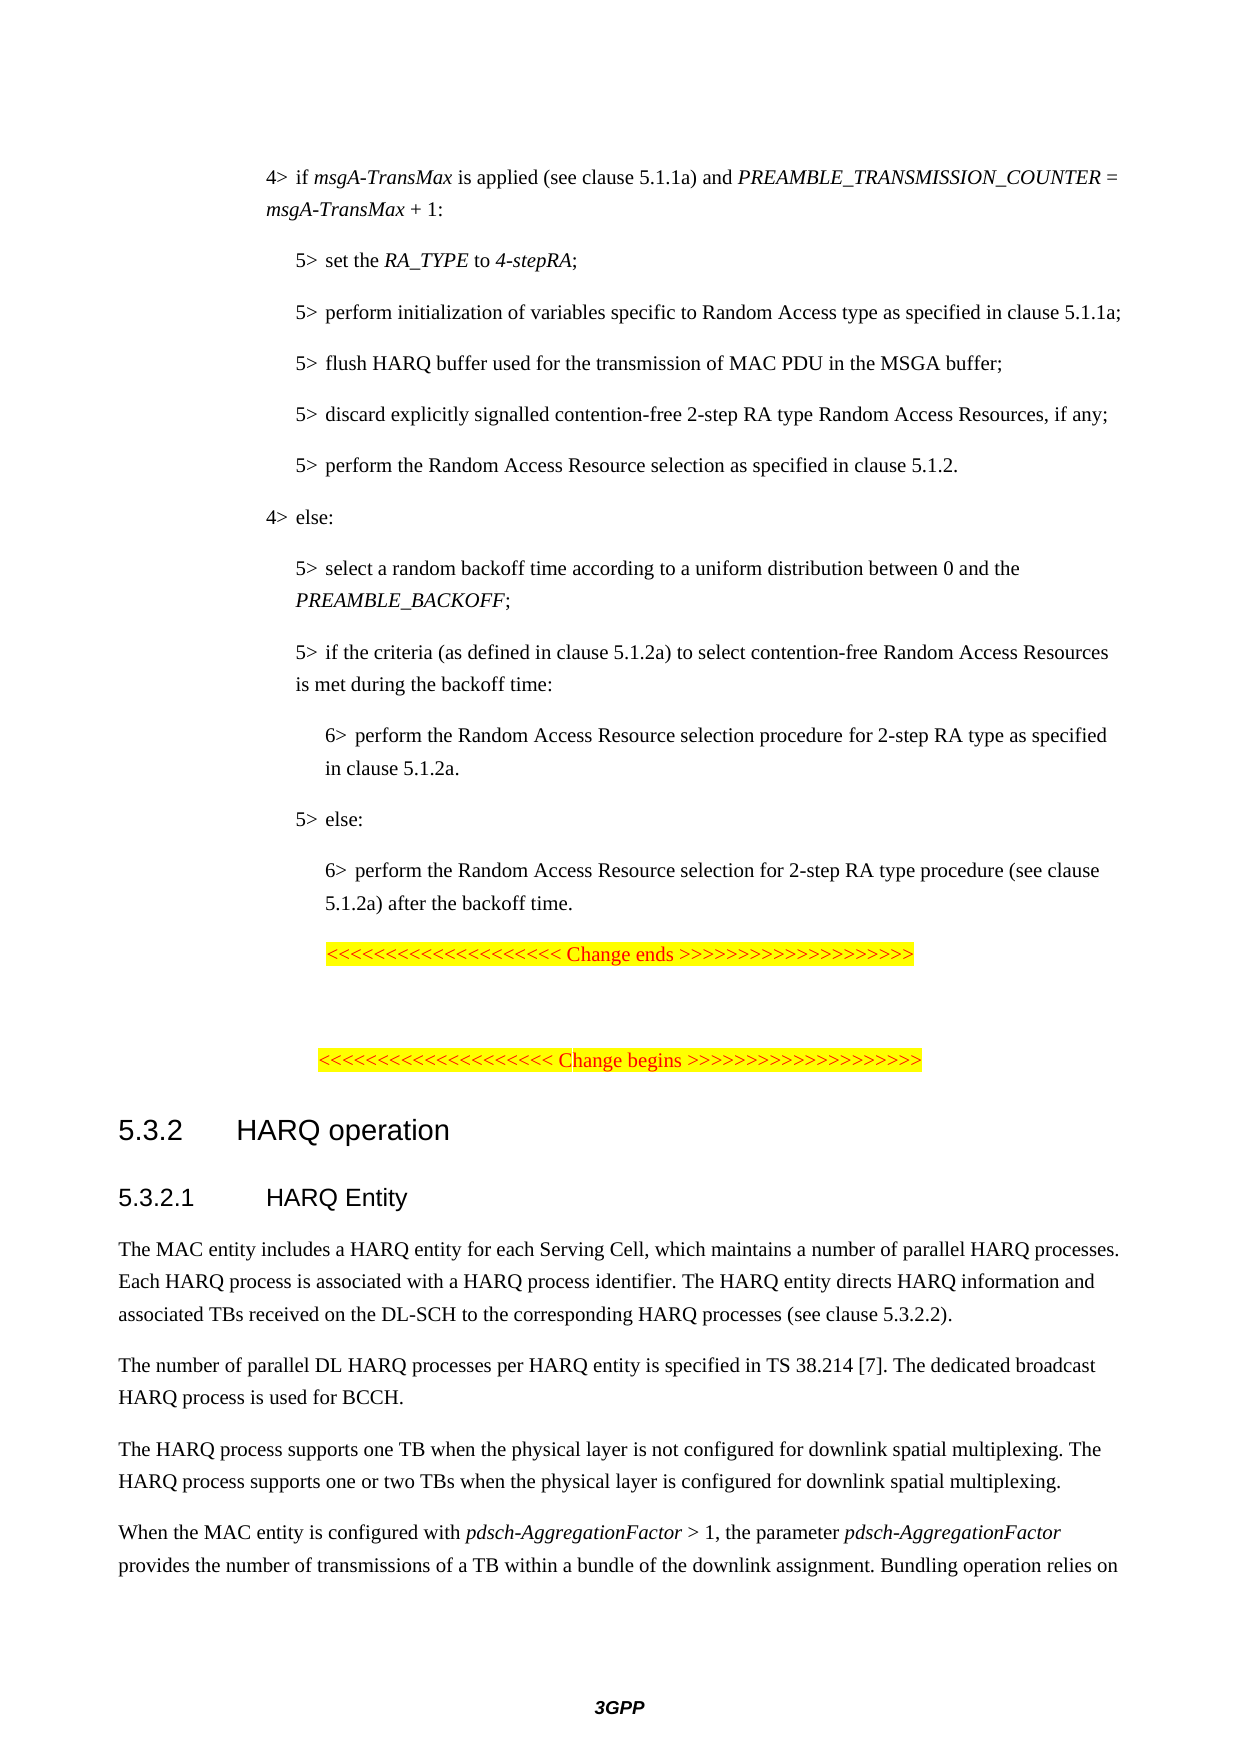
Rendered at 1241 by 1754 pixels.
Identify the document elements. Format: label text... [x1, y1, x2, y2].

text <<<<<<<<<<<<<<<<<<<< Change begins >>>>>>>>>>>>>>>>>>>> [118, 1044, 1122, 1077]
text The number of parallel DL HARQ processes per HARQ entity is specified in TS 38.214 [7]. The dedicated broadcast HARQ process is used for BCCH. [118, 1348, 1122, 1413]
text 6> perform the Random Access Resource selection for 2-step RA type procedure (see clause 5.1.2a) after the backoff time. [325, 854, 1122, 919]
text 5> perform initialization of variables specific to Random Access type as specified in clause 5.1.1a; [295, 295, 1122, 328]
text The MAC entity includes a HARQ entity for each Serving Cell, which maintains a number of parallel HARQ processes. Each HARQ process is associated with a HARQ process identifier. The HARQ entity directs HARQ information and associated TBs received on the DL-SCH to the corresponding HARQ processes (see clause 5.3.2.2). [118, 1232, 1122, 1330]
text 6> perform the Random Access Resource selection procedure for 2-step RA type as specified in clause 5.1.2a. [325, 719, 1122, 784]
text 5> discard explicitly signalled contention-free 2-step RA type Random Access Resources, if any; [295, 398, 1122, 430]
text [118, 1516, 1122, 1581]
subtitle 5.3.2 HARQ operation [118, 1097, 1122, 1162]
text <<<<<<<<<<<<<<<<<<<< Change ends >>>>>>>>>>>>>>>>>>>> [118, 938, 1122, 970]
text 5> if the criteria (as defined in clause 5.1.2a) to select contention-free Random Access Resources is met during the backoff time: [295, 635, 1122, 700]
text 5> flush HARQ buffer used for the transmission of MAC PDU in the MSGA buffer; [295, 347, 1122, 379]
text 4> else: [266, 500, 1122, 533]
text 5> select a random backoff time according to a uniform distribution between 0 and the PREAMBLE_BACKOFF; [295, 552, 1122, 617]
subtitle 5.3.2.1 HARQ Entity [118, 1181, 1122, 1213]
text 4> if msgA-TransMax is applied (see clause 5.1.1a) and PREAMBLE_TRANSMISSION_COUNTER = msgA-TransMax + 1: [266, 160, 1122, 225]
text 5> set the RA_TYPE to 4-stepRA; [295, 244, 1122, 277]
text 5> else: [295, 803, 1122, 835]
text 5> perform the Random Access Resource selection as specified in clause 5.1.2. [295, 449, 1122, 482]
text The HARQ process supports one TB when the physical layer is not configured for downlink spatial multiplexing. The HARQ process supports one or two TBs when the physical layer is configured for downlink spatial multiplexing. [118, 1432, 1122, 1497]
